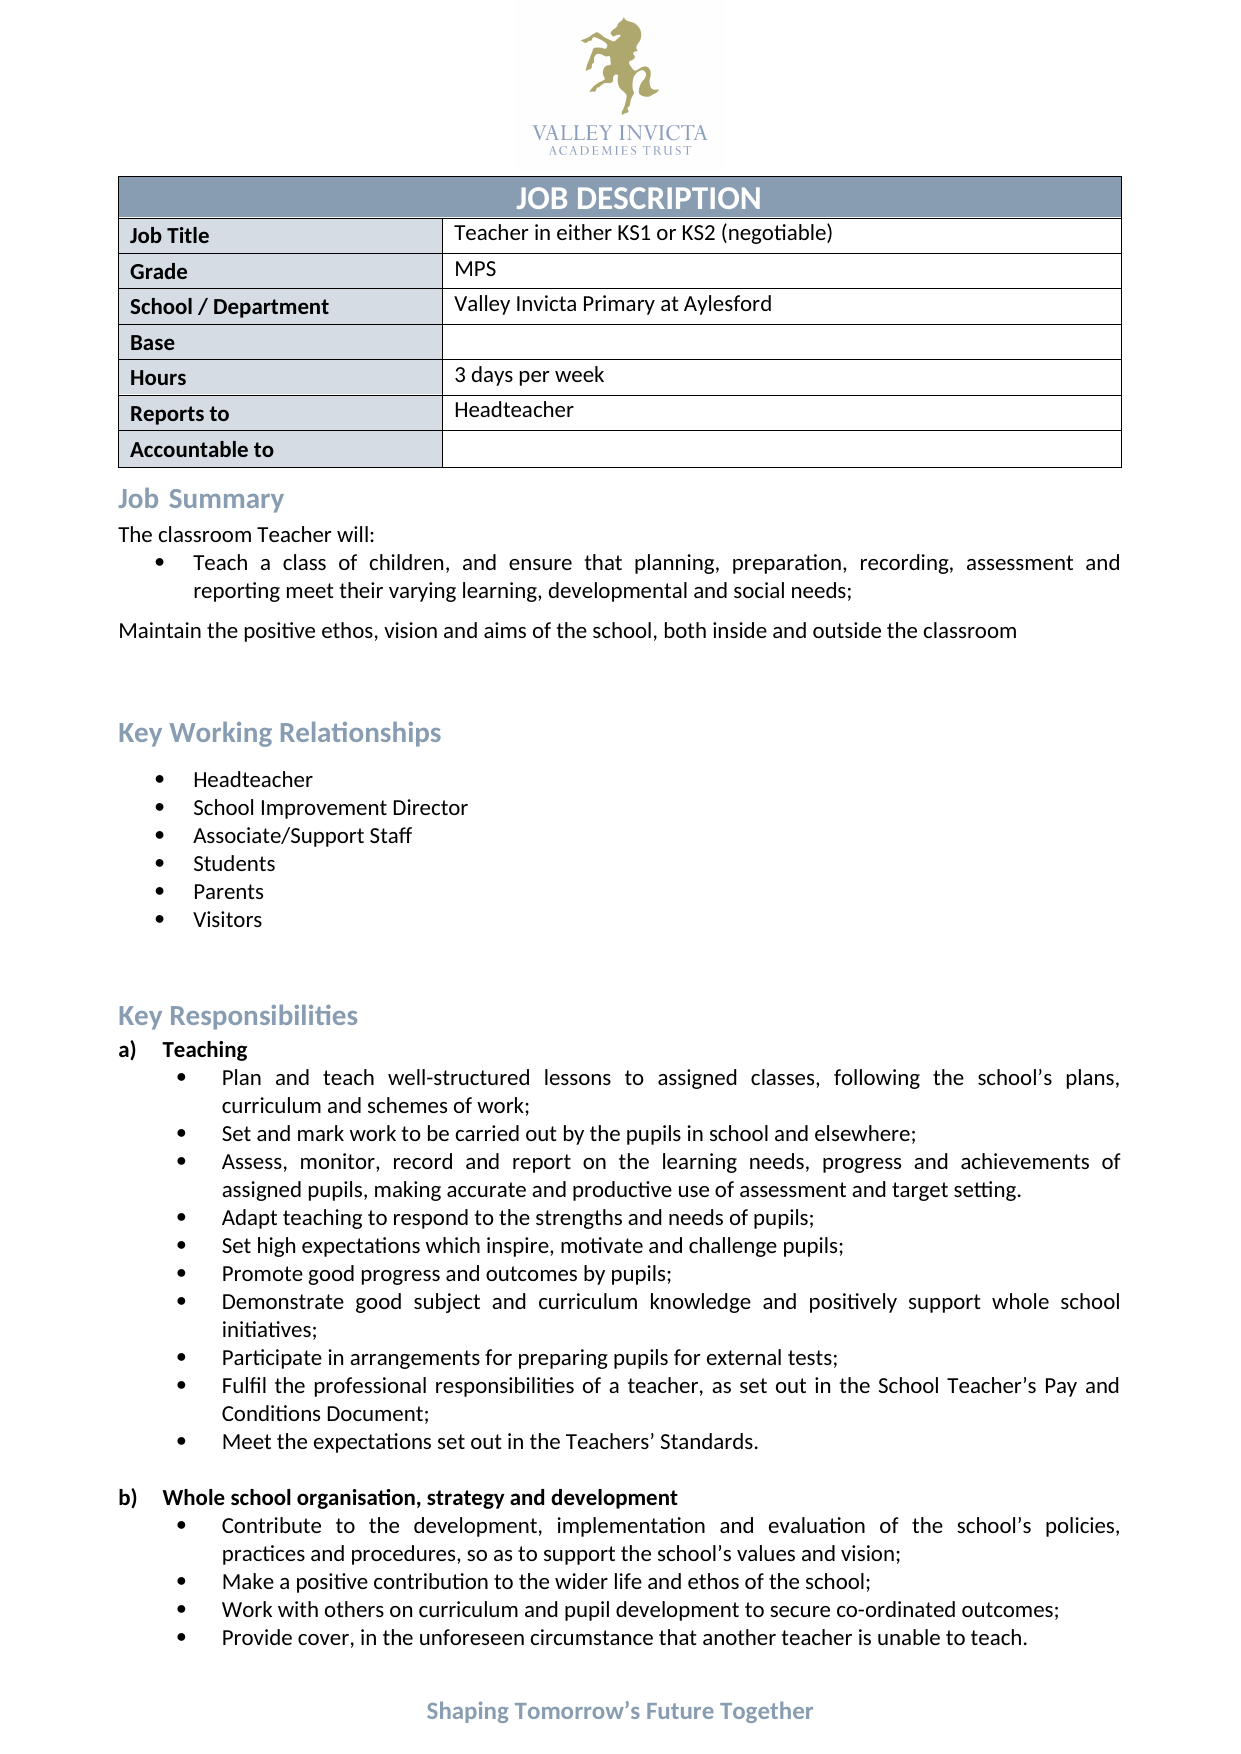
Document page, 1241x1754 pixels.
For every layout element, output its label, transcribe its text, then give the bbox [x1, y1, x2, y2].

list Assess, monitor, record and report on the learning needs, progress and achievements of assigned pupils, making accurate and productive use of assessment and target setting. [177, 1147, 1122, 1203]
table_cell 3 days per week [443, 360, 1121, 394]
text Key Responsibilities [118, 997, 1122, 1032]
table_cell Reports to [119, 396, 442, 430]
table_cell Hours [119, 360, 442, 394]
text The classroom Teacher will: [118, 520, 1122, 548]
list Fulfil the professional responsibilities of a teacher, as set out in the School Teacher’s Pay and Conditions Document; [177, 1371, 1122, 1427]
text Key Working Relationships [118, 714, 1122, 750]
list Work with others on curriculum and pupil development to secure co-ordinated outcomes; [177, 1595, 1122, 1623]
list School Improvement Director [156, 793, 1122, 821]
table_header JOB DESCRIPTION [119, 177, 1121, 217]
list Teach a class of children, and ensure that planning, preparation, recording, assessment and reporting meet their varying learning, developmental and social needs; [156, 548, 1122, 604]
list Adapt teaching to respond to the strengths and needs of pupils; [177, 1203, 1122, 1231]
list Teaching [118, 1035, 1122, 1063]
list Whole school organisation, strategy and development [118, 1483, 1122, 1511]
text Maintain the positive ethos, vision and aims of the school, both inside and outside the classroom [118, 616, 1122, 644]
list Contribute to the development, implementation and evaluation of the school’s policies, practices and procedures, so as to support the school’s values and vision; [177, 1511, 1122, 1567]
list Associate/Support Staff [156, 821, 1122, 849]
table_cell Grade [119, 254, 442, 288]
list Meet the expectations set out in the Teachers’ Standards. [177, 1427, 1122, 1455]
list Headteacher [156, 765, 1122, 793]
list Visitors [156, 905, 1122, 933]
table_cell Job Title [119, 219, 442, 253]
list Plan and teach well-structured lessons to assigned classes, following the school’s plans, curriculum and schemes of work; [177, 1063, 1122, 1119]
list Set high expectations which inspire, motivate and challenge pupils; [177, 1231, 1122, 1259]
table_cell Valley Invicta Primary at Aylesford [443, 289, 1121, 324]
table_cell Teacher in either KS1 or KS2 (negotiable) [443, 219, 1121, 253]
picture [515, 0, 725, 172]
list Parents [156, 877, 1122, 905]
list Provide cover, in the unforeseen circumstance that another teacher is unable to teach. [177, 1623, 1122, 1651]
list Set and mark work to be carried out by the pupils in school and elsewhere; [177, 1119, 1122, 1147]
list Make a positive contribution to the wider life and ethos of the school; [177, 1567, 1122, 1595]
table_cell Accountable to [119, 431, 442, 467]
text Job Summary [118, 480, 1122, 516]
table_cell School / Department [119, 289, 442, 324]
list Promote good progress and outcomes by pupils; [177, 1259, 1122, 1287]
table_cell Base [119, 325, 442, 359]
table_cell [443, 431, 1121, 467]
table_cell Headteacher [443, 396, 1121, 430]
list Demonstrate good subject and curriculum knowledge and positively support whole school initiatives; [177, 1287, 1122, 1343]
list Students [156, 849, 1122, 877]
table_cell MPS [443, 254, 1121, 288]
list Participate in arrangements for preparing pupils for external tests; [177, 1343, 1122, 1371]
table_cell [443, 325, 1121, 359]
